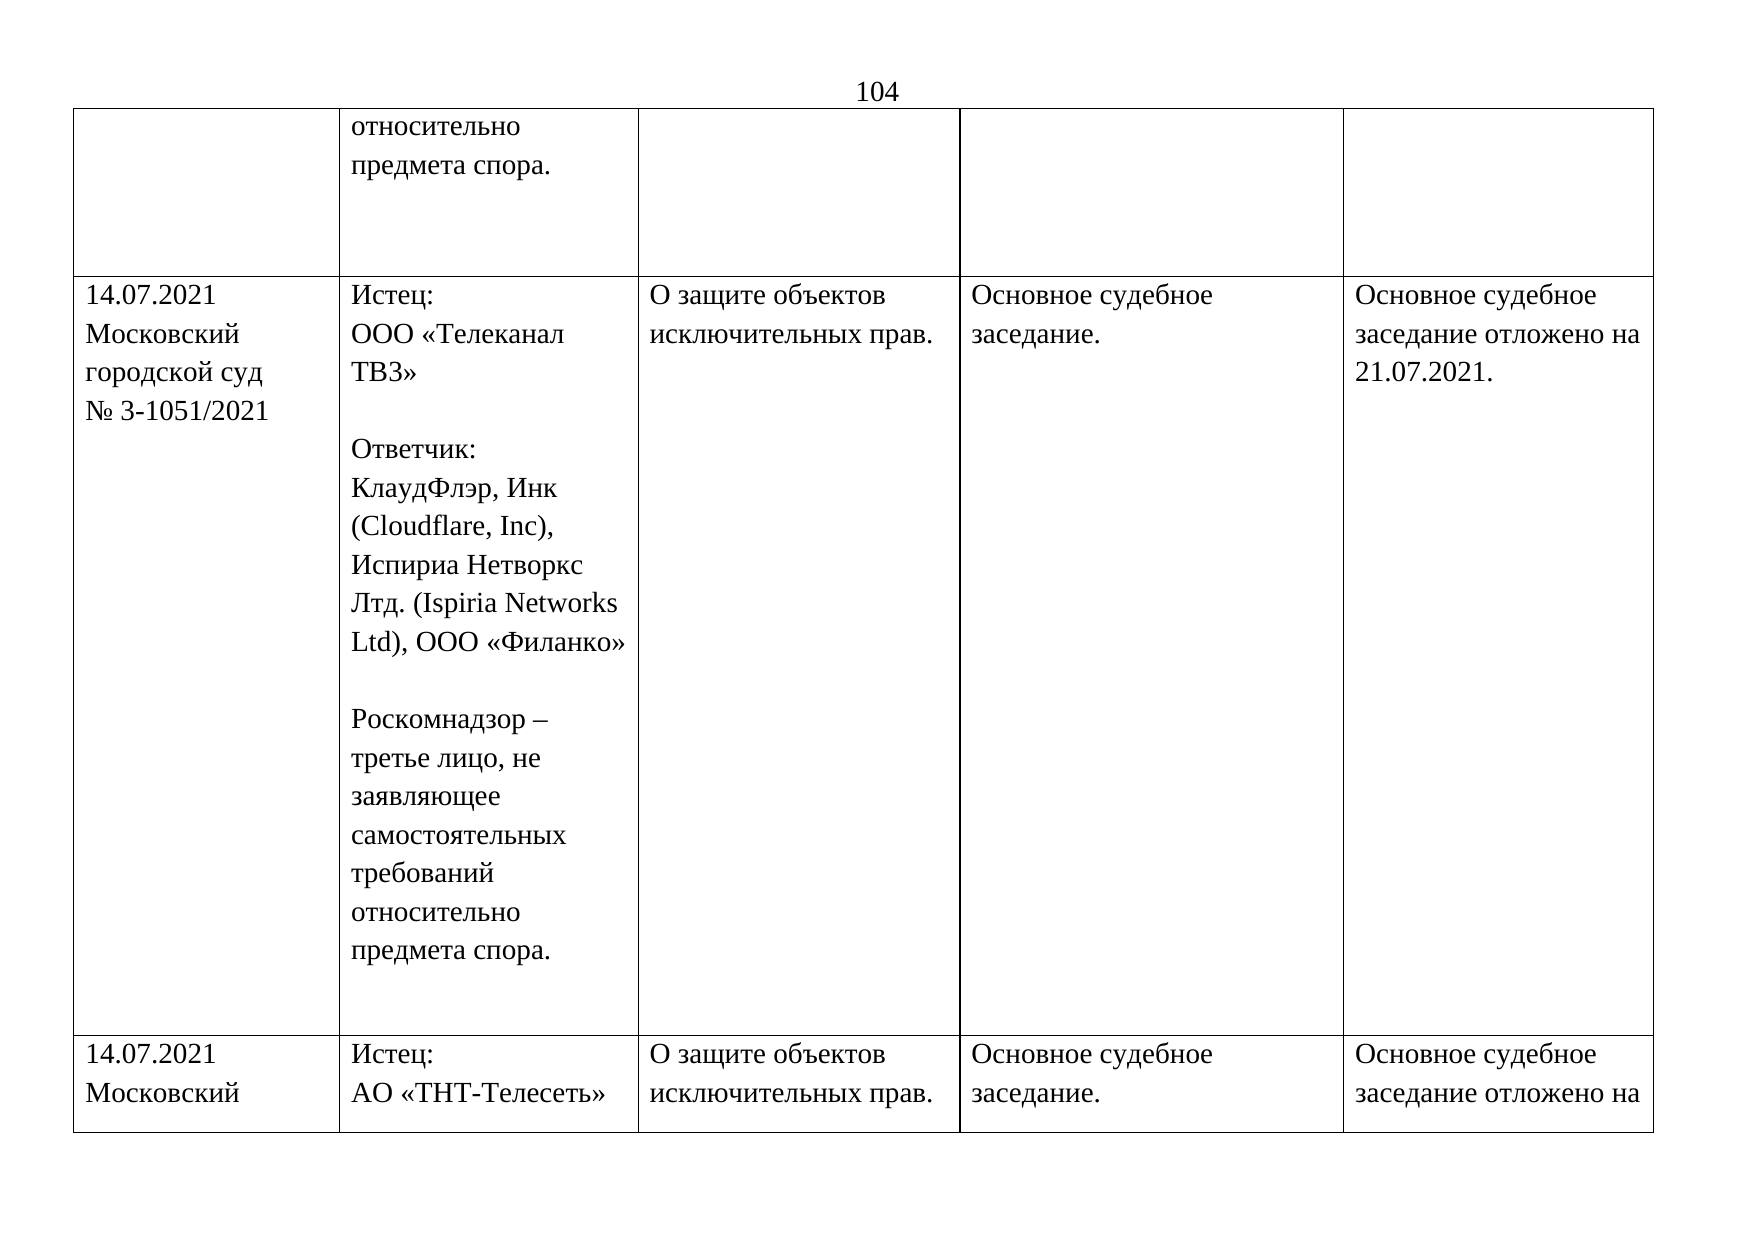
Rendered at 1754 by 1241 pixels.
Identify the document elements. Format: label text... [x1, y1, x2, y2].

table_cell 14.07.2021 Московский городской суд № 3-1051/2021 [74, 277, 339, 1035]
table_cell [961, 109, 1343, 276]
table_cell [74, 109, 339, 276]
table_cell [1344, 109, 1653, 276]
table_cell Основное судебное заседание отложено на 21.07.2021. [1344, 277, 1653, 1035]
table_cell О защите объектов исключительных прав. [639, 277, 959, 1035]
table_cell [340, 1036, 638, 1132]
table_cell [639, 109, 959, 276]
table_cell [639, 1036, 959, 1132]
table_cell Истец: ООО «Телеканал ТВ3» Ответчик: КлаудФлэр, Инк (Cloudflare, Inc), Испириа Нетворкс Лтд. (Ispiria Networks Ltd), ООО «Филанко» Роскомнадзор – третье лицо, не заявляющее самостоятельных требований относительно предмета спора. [340, 277, 638, 1035]
table_cell Основное судебное заседание. [961, 277, 1343, 1035]
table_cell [340, 109, 638, 276]
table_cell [961, 1036, 1343, 1132]
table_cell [1344, 1036, 1653, 1132]
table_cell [74, 1036, 339, 1132]
